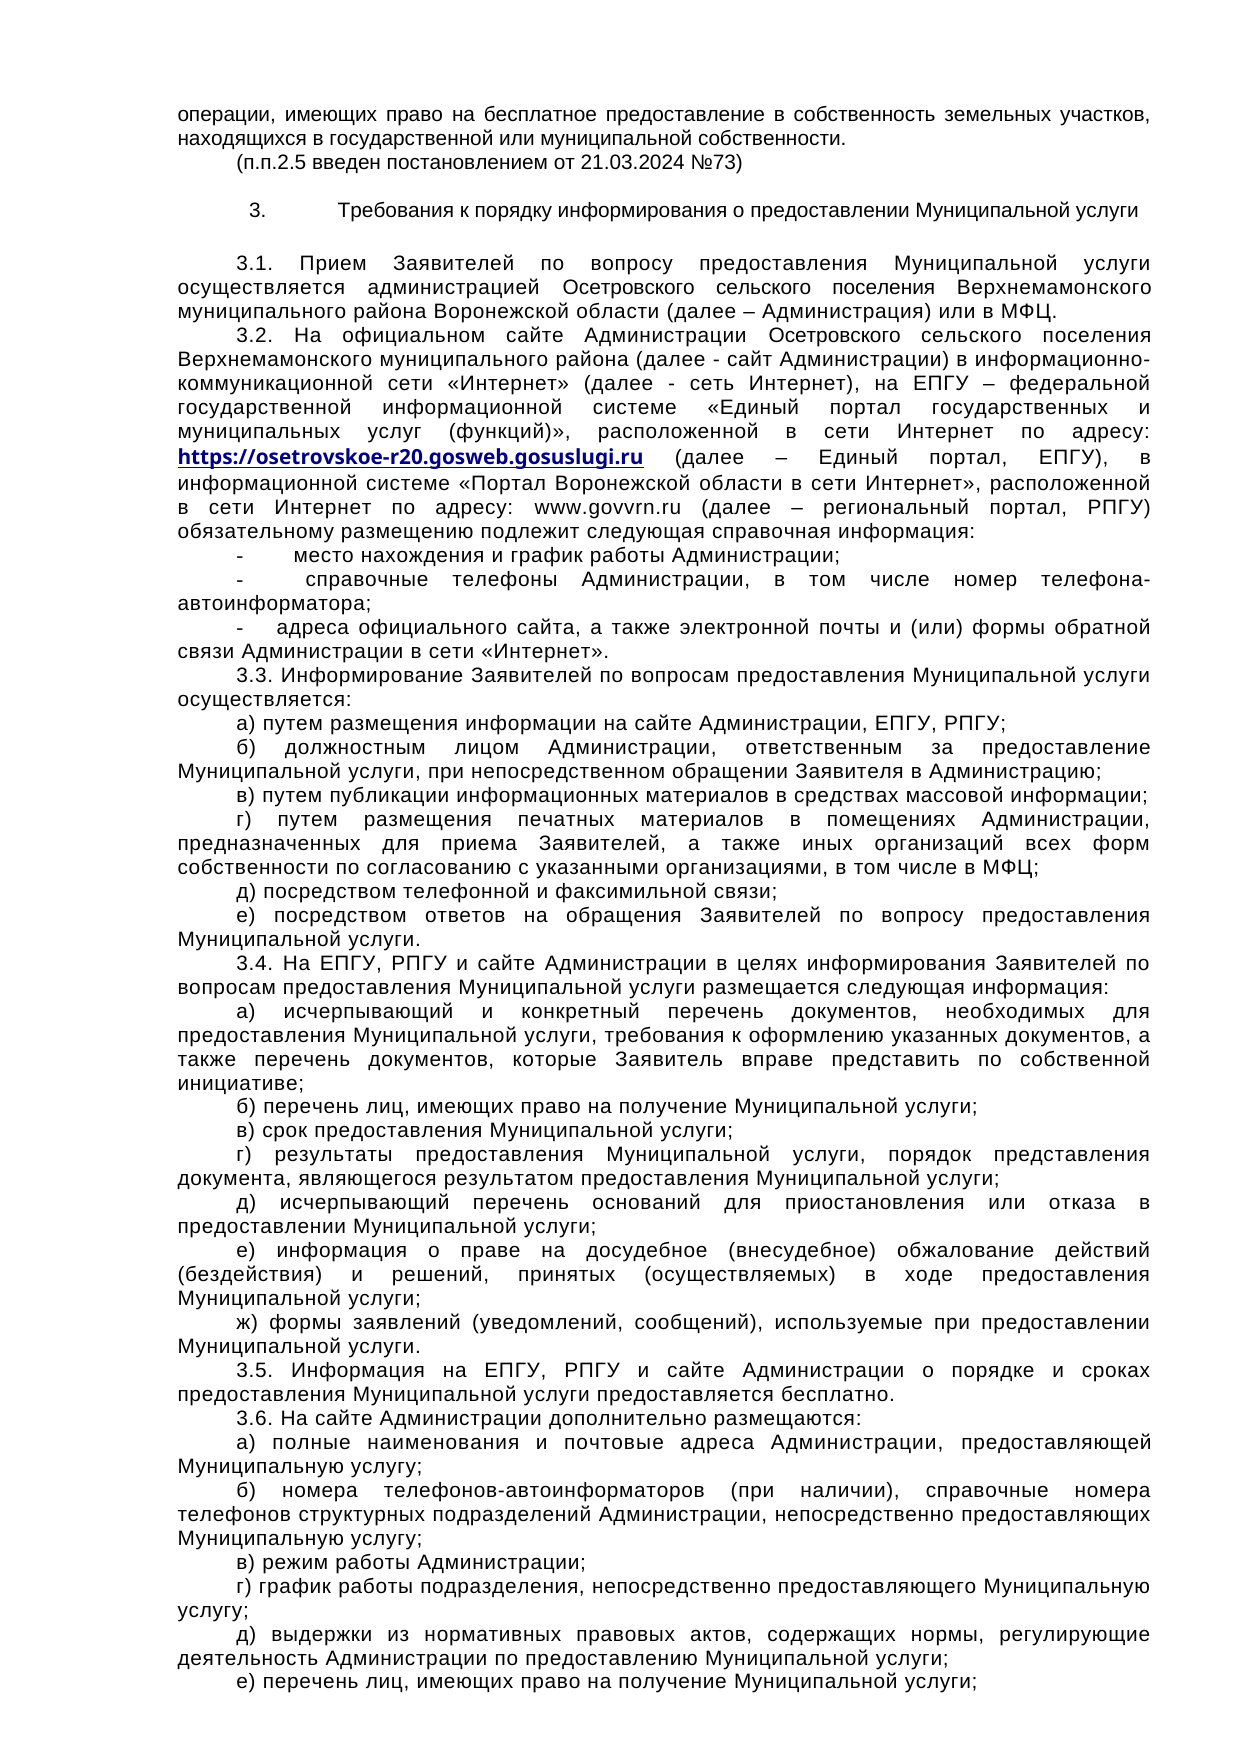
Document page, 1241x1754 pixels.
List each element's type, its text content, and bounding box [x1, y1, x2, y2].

text 3.4. На ЕПГУ, РПГУ и сайте Администрации в целях информирования Заявителей по вопросам предоставления Муниципальной услуги размещается следующая информация: [177, 951, 1152, 998]
text а) путем размещения информации на сайте Администрации, ЕПГУ, РПГУ; [177, 711, 1152, 735]
list справочные телефоны Администрации, в том числе номер телефона-автоинформатора; [177, 567, 1152, 615]
text е) посредством ответов на обращения Заявителей по вопросу предоставления Муниципальной услуги. [177, 903, 1152, 951]
list адреса официального сайта, а также электронной почты и (или) формы обратной связи Администрации в сети «Интернет». [177, 615, 1152, 663]
text г) график работы подразделения, непосредственно предоставляющего Муниципальную услугу; [177, 1573, 1152, 1621]
text а) полные наименования и почтовые адреса Администрации, предоставляющей Муниципальную услугу; [177, 1430, 1152, 1478]
text б) должностным лицом Администрации, ответственным за предоставление Муниципальной услуги, при непосредственном обращении Заявителя в Администрацию; [177, 735, 1152, 783]
text б) перечень лиц, имеющих право на получение Муниципальной услуги; [177, 1094, 1152, 1118]
text в) срок предоставления Муниципальной услуги; [177, 1118, 1152, 1142]
text г) путем размещения печатных материалов в помещениях Администрации, предназначенных для приема Заявителей, а также иных организаций всех форм собственности по согласованию с указанными организациями, в том числе в МФЦ; [177, 807, 1152, 879]
text г) результаты предоставления Муниципальной услуги, порядок представления документа, являющегося результатом предоставления Муниципальной услуги; [177, 1142, 1152, 1190]
text а) исчерпывающий и конкретный перечень документов, необходимых для предоставления Муниципальной услуги, требования к оформлению указанных документов, а также перечень документов, которые Заявитель вправе представить по собственной инициативе; [177, 998, 1152, 1094]
text б) номера телефонов-автоинформаторов (при наличии), справочные номера телефонов структурных подразделений Администрации, непосредственно предоставляющих Муниципальную услугу; [177, 1478, 1152, 1549]
list место нахождения и график работы Администрации; [177, 543, 1152, 567]
text в) путем публикации информационных материалов в средствах массовой информации; [177, 783, 1152, 807]
text 3.3. Информирование Заявителей по вопросам предоставления Муниципальной услуги осуществляется: [177, 663, 1152, 711]
text ж) формы заявлений (уведомлений, сообщений), используемые при предоставлении Муниципальной услуги. [177, 1310, 1152, 1358]
text д) исчерпывающий перечень оснований для приостановления или отказа в предоставлении Муниципальной услуги; [177, 1190, 1152, 1238]
text е) перечень лиц, имеющих право на получение Муниципальной услуги; [177, 1669, 1152, 1693]
text д) выдержки из нормативных правовых актов, содержащих нормы, регулирующие деятельность Администрации по предоставлению Муниципальной услуги; [177, 1621, 1152, 1669]
text 3.1. Прием Заявителей по вопросу предоставления Муниципальной услуги осуществляется администрацией Осетровского сельского поселения Верхнемамонского муниципального района Воронежской области (далее – Администрация) или в МФЦ. [177, 251, 1152, 323]
text 3.6. На сайте Администрации дополнительно размещаются: [177, 1406, 1152, 1430]
text 3.2. На официальном сайте Администрации Осетровского сельского поселения Верхнемамонского муниципального района (далее - сайт Администрации) в информационно-коммуникационной сети «Интернет» (далее - сеть Интернет), на ЕПГУ – федеральной государственной информационной системе «Единый портал государственных и муниципальных услуг (функций)», расположенной в сети Интернет по адресу: https://osetrovskoe-r20.gosweb.gosuslugi.ru (далее – Единый портал, ЕПГУ), в информационной системе «Портал Воронежской области в сети Интернет», расположенной в сети Интернет по адресу: www.govvrn.ru (далее – региональный портал, РПГУ) обязательному размещению подлежит следующая справочная информация: [177, 323, 1152, 543]
list Требования к порядку информирования о предоставлении Муниципальной услуги [177, 198, 1152, 222]
text 3.5. Информация на ЕПГУ, РПГУ и сайте Администрации о порядке и сроках предоставления Муниципальной услуги предоставляется бесплатно. [177, 1358, 1152, 1406]
text е) информация о праве на досудебное (внесудебное) обжалование действий (бездействия) и решений, принятых (осуществляемых) в ходе предоставления Муниципальной услуги; [177, 1238, 1152, 1310]
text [177, 102, 1152, 150]
text д) посредством телефонной и факсимильной связи; [177, 879, 1152, 903]
text в) режим работы Администрации; [177, 1549, 1152, 1573]
text (п.п.2.5 введен постановлением от 21.03.2024 №73) [177, 150, 1152, 174]
